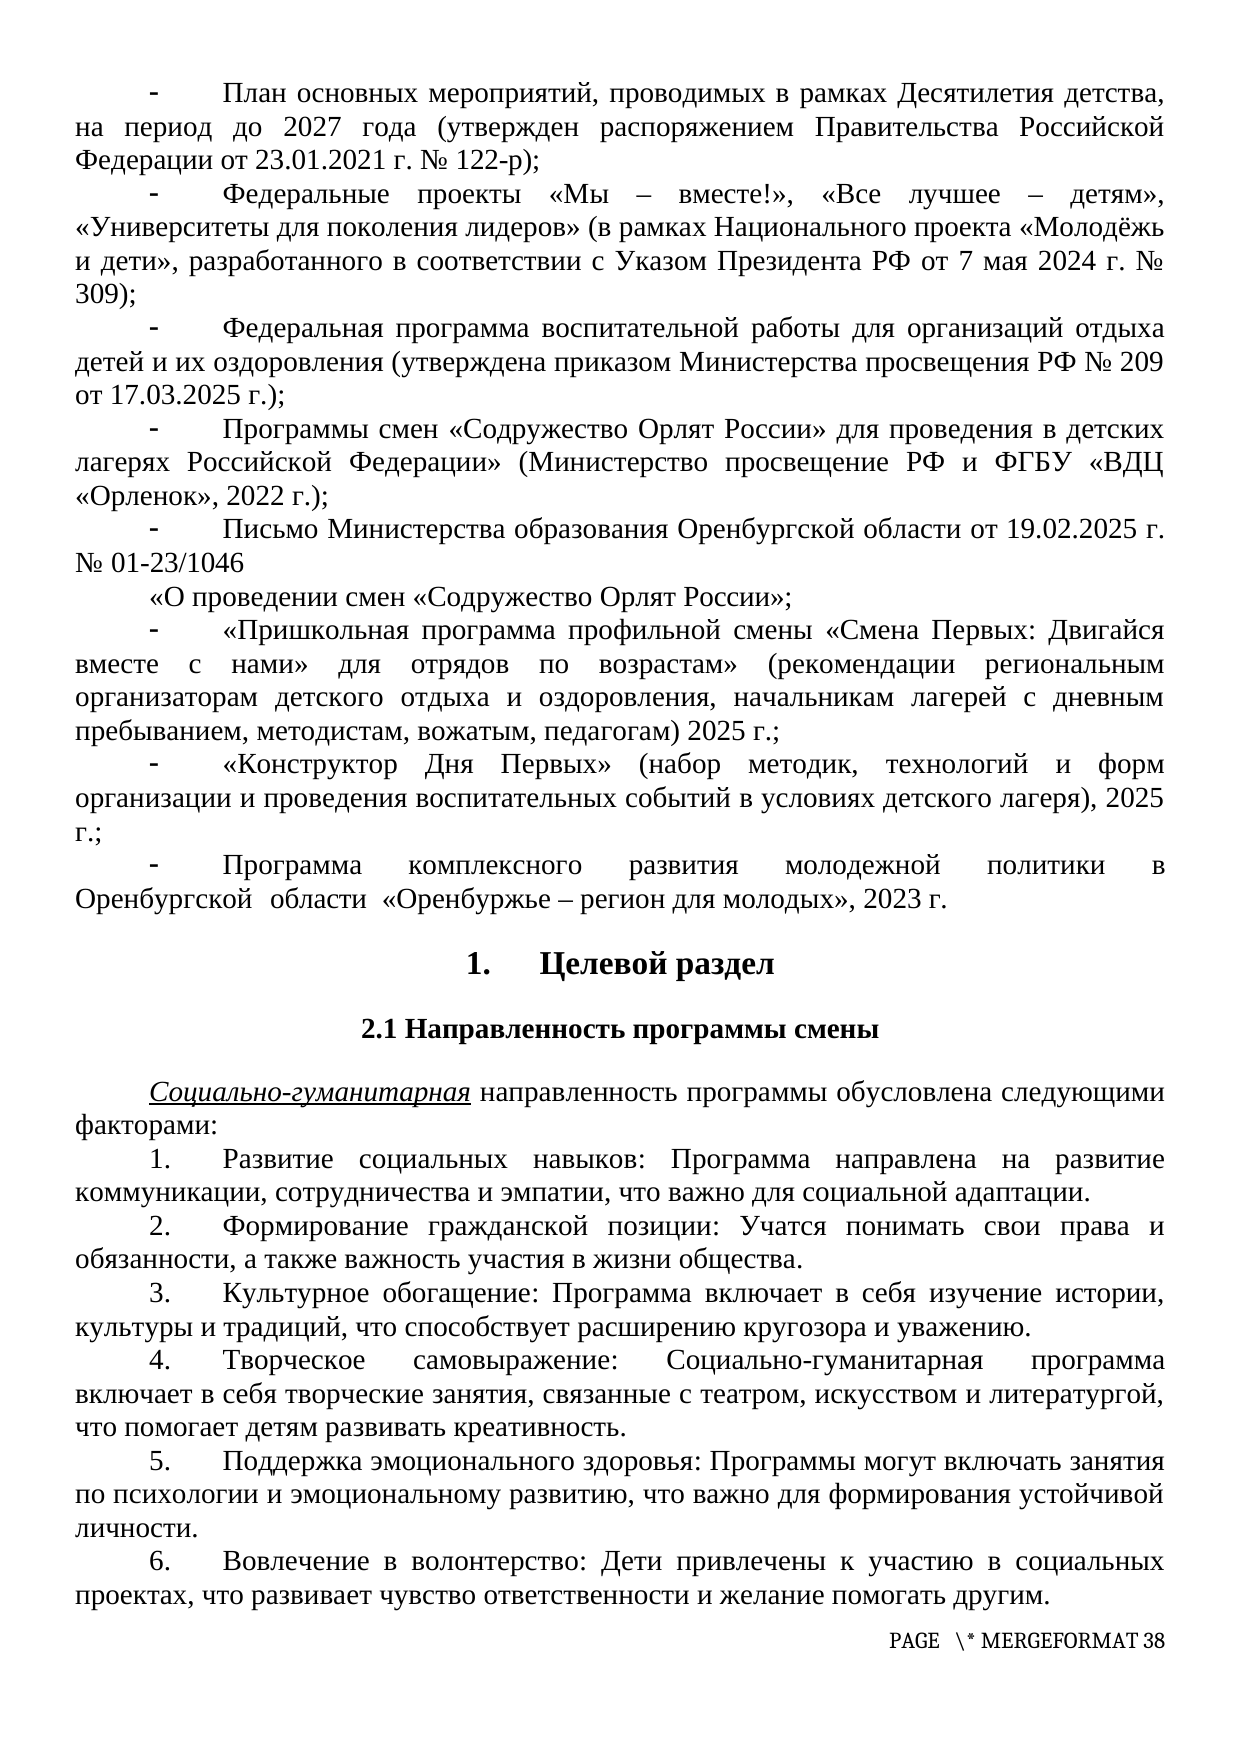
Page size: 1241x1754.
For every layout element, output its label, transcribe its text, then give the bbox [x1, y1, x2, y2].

list План основных мероприятий, проводимых в рамках Десятилетия детства, на период до 2027 года (утвержден распоряжением Правительства Российской Федерации от 23.01.2021 г. № 122-р); [75, 75, 1165, 176]
text 2.1 Направленность программы смены [75, 1011, 1165, 1045]
list Развитие социальных навыков: Программа направлена на развитие коммуникации, сотрудничества и эмпатии, что важно для социальной адаптации. [75, 1141, 1165, 1208]
list Поддержка эмоционального здоровья: Программы могут включать занятия по психологии и эмоциональному развитию, что важно для формирования устойчивой личности. [75, 1443, 1165, 1543]
list Вовлечение в волонтерство: Дети привлечены к участию в социальных проектах, что развивает чувство ответственности и желание помогать другим. [75, 1543, 1165, 1611]
list Культурное обогащение: Программа включает в себя изучение истории, культуры и традиций, что способствует расширению кругозора и уважению. [75, 1275, 1165, 1342]
list Формирование гражданской позиции: Учатся понимать свои права и обязанности, а также важность участия в жизни общества. [75, 1208, 1165, 1275]
list Федеральные проекты «Мы – вместе!», «Все лучшее – детям», «Университеты для поколения лидеров» (в рамках Национального проекта «Молодёжь и дети», разработанного в соответствии с Указом Президента РФ от 7 мая 2024 г. № 309); [75, 176, 1165, 310]
list Федеральная программа воспитательной работы для организаций отдыха детей и их оздоровления (утверждена приказом Министерства просвещения РФ № 209 от 17.03.2025 г.); [75, 310, 1165, 411]
list Программы смен «Содружество Орлят России» для проведения в детских лагерях Российской Федерации» (Министерство просвещение РФ и ФГБУ «ВДЦ «Орленок», 2022 г.); [75, 411, 1165, 511]
text Социально-гуманитарная направленность программы обусловлена следующими факторами: [75, 1074, 1165, 1141]
list «Конструктор Дня Первых» (набор методик, технологий и форм организации и проведения воспитательных событий в условиях детского лагеря), 2025 г.; [75, 746, 1165, 847]
list Творческое самовыражение: Социально-гуманитарная программа включает в себя творческие занятия, связанные с театром, искусством и литератургой, что помогает детям развивать креативность. [75, 1342, 1165, 1443]
text «О проведении смен «Содружество Орлят России»; [75, 579, 1165, 612]
list «Пришкольная программа профильной смены «Смена Первых: Двигайся вместе с нами» для отрядов по возрастам» (рекомендации региональным организаторам детского отдыха и оздоровления, начальникам лагерей с дневным пребыванием, методистам, вожатым, педагогам) 2025 г.; [75, 612, 1165, 746]
list Целевой раздел [75, 944, 1165, 982]
list Письмо Министерства образования Оренбургской области от 19.02.2025 г. № 01-23/1046 [75, 511, 1165, 579]
list Программа комплексного развития молодежной политики в Оренбургской области«Оренбуржье – регион для молодых», 2023 г. [75, 847, 1165, 914]
